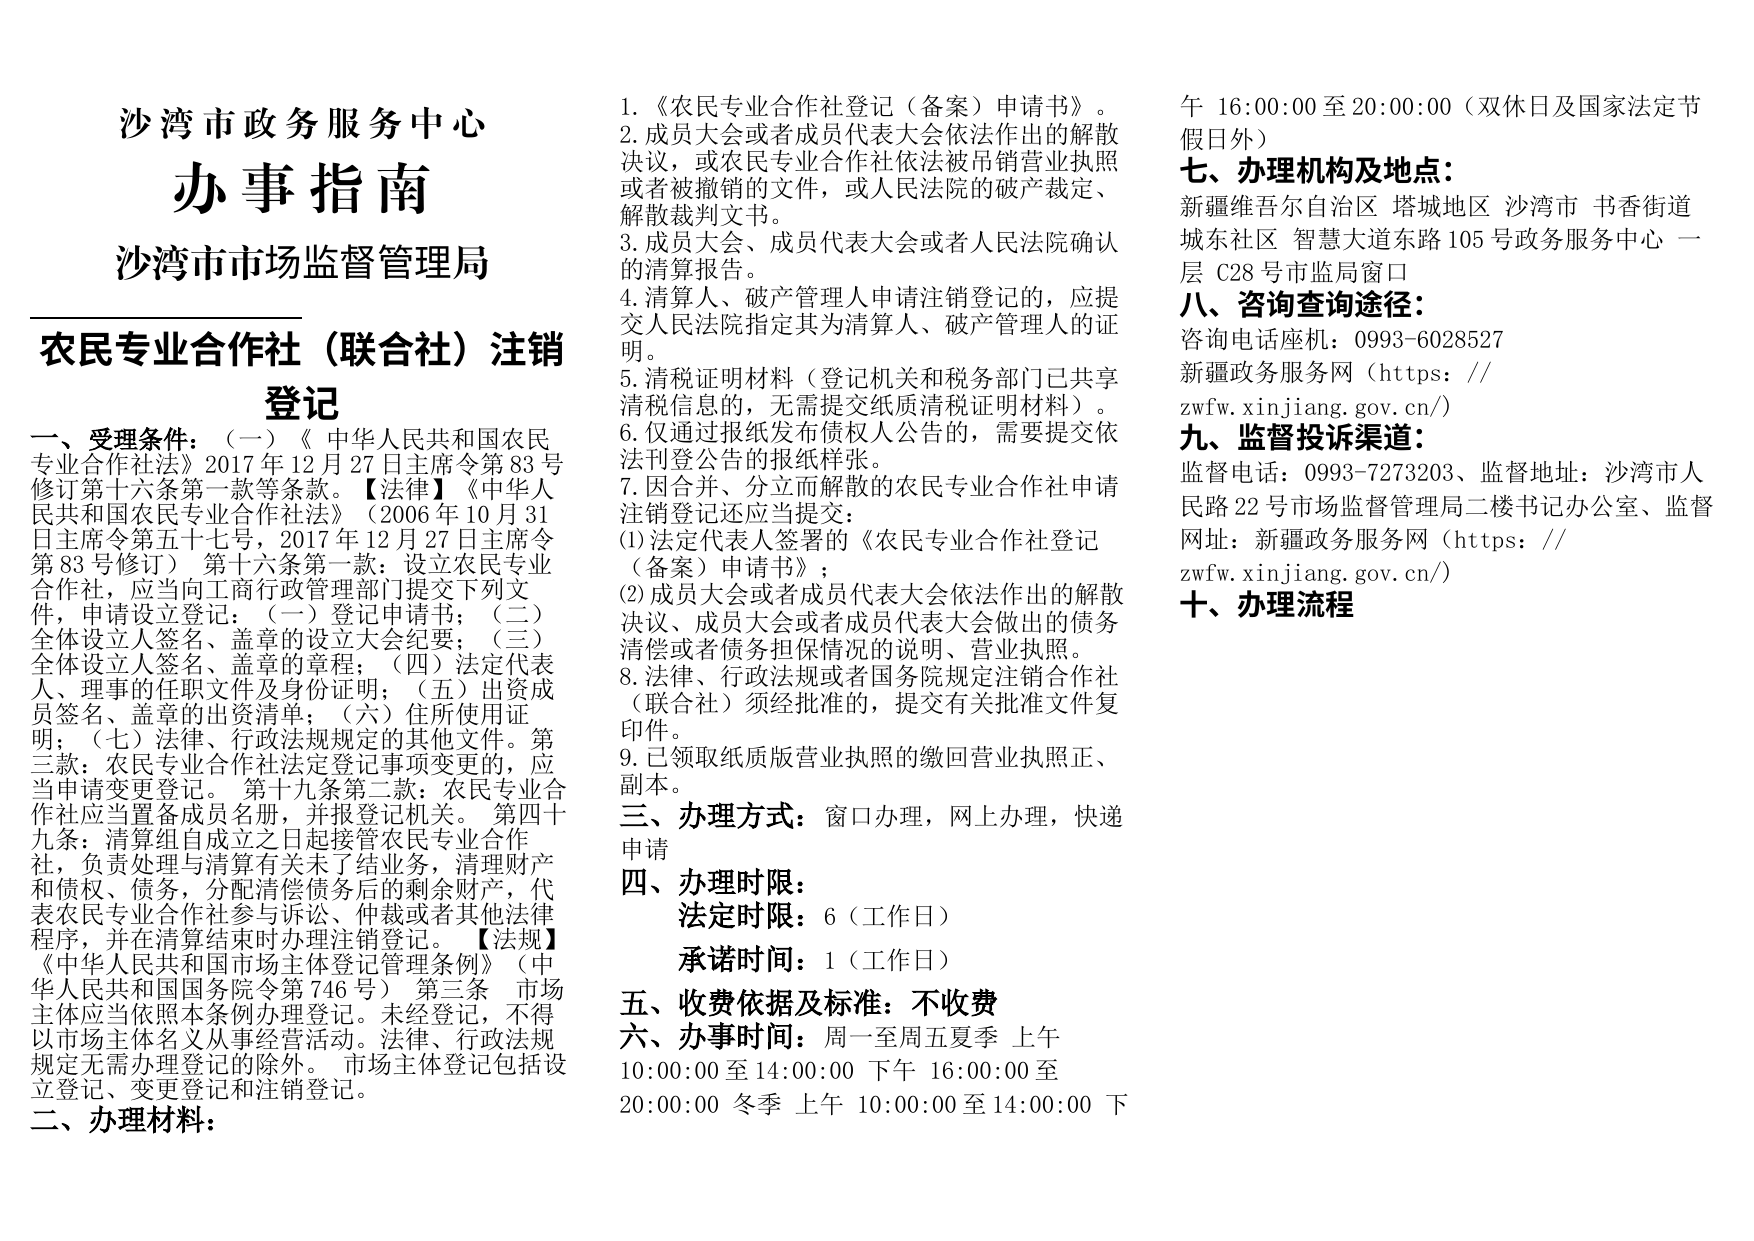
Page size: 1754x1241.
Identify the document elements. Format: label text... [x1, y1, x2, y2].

text 4.清算人、破产管理人申请注销登记的，应提交人民法院指定其为清算人、破产管理人的证明。 [619, 284, 1135, 366]
text 沙湾市市场监督管理局 [29, 230, 575, 288]
text 5.清税证明材料（登记机关和税务部门已共享清税信息的，无需提交纸质清税证明材料）。 [619, 366, 1135, 420]
list 监督电话：0993-7273203、监督地址：沙湾市人民路22号市场监督管理局二楼书记办公室、监督网址：新疆政务服务网（https：//zwfw.xinjiang.gov.cn/) [1179, 455, 1724, 588]
list 监督投诉渠道： [1179, 422, 1724, 455]
text 2.成员大会或者成员代表大会依法作出的解散决议，或农民专业合作社依法被吊销营业执照或者被撤销的文件，或人民法院的破产裁定、解散裁判文书。 [619, 122, 1135, 230]
text 8.法律、行政法规或者国务院规定注销合作社（联合社）须经批准的，提交有关批准文件复印件。 [619, 663, 1135, 745]
subtitle 办 事 指 南 [29, 157, 575, 220]
list 六、办事时间：周一至周五夏季 上午 10:00:00至14:00:00 下午 16:00:00至20:00:00 冬季 上午 10:00:00至14:00:00 下午 16:00:00至20:00:00（双休日及国家法定节假日外） [619, 1020, 1135, 1120]
text ⑵成员大会或者成员代表大会依法作出的解散决议、成员大会或者成员代表大会做出的债务清偿或者债务担保情况的说明、营业执照。 [619, 582, 1135, 663]
list 一、受理条件：（一）《 中华人民共和国农民专业合作社法》2017年12月27日主席令第83号修订第十六条第一款等条款。【法律】《中华人民共和国农民专业合作社法》（2006年10月31日主席令第五十七号，2017年12月27日主席令第83号修订） 第十六条第一款：设立农民专业合作社，应当向工商行政管理部门提交下列文件，申请设立登记：（一）登记申请书；（二）全体设立人签名、盖章的设立大会纪要；（三）全体设立人签名、盖章的章程；（四）法定代表人、理事的任职文件及身份证明；（五）出资成员签名、盖章的出资清单；（六）住所使用证明；（七）法律、行政法规规定的其他文件。第三款：农民专业合作社法定登记事项变更的，应当申请变更登记。 第十九条第二款：农民专业合作社应当置备成员名册，并报登记机关。 第四十九条：清算组自成立之日起接管农民专业合作社，负责处理与清算有关未了结业务，清理财产和债权、债务，分配清偿债务后的剩余财产，代表农民专业合作社参与诉讼、仲裁或者其他法律程序，并在清算结束时办理注销登记。 【法规】《中华人民共和国市场主体登记管理条例》（中华人民共和国国务院令第746号） 第三条 市场主体应当依照本条例办理登记。未经登记，不得以市场主体名义从事经营活动。法律、行政法规规定无需办理登记的除外。 市场主体登记包括设立登记、变更登记和注销登记。 [29, 428, 575, 1103]
subtitle 新疆政务服务网（https：//zwfw.xinjiang.gov.cn/) [1179, 355, 1724, 422]
text 6.仅通过报纸发布债权人公告的，需要提交依法刊登公告的报纸样张。 [619, 420, 1135, 474]
text 3.成员大会、成员代表大会或者人民法院确认的清算报告。 [619, 230, 1135, 284]
list 收费依据及标准：不收费 [619, 986, 1135, 1020]
text 十、办理流程 [1179, 588, 1724, 622]
text 农民专业合作社（联合社）注销登记 [29, 320, 575, 428]
text 7.因合并、分立而解散的农民专业合作社申请注销登记还应当提交： [619, 474, 1135, 528]
subtitle 新疆维吾尔自治区 塔城地区 沙湾市 书香街道 城东社区 智慧大道东路105号政务服务中心 一层 C28号市监局窗口 [1179, 188, 1724, 288]
list 1.《农民专业合作社登记（备案）申请书》。 [619, 88, 1135, 122]
subtitle 咨询电话座机：0993-6028527 [1179, 322, 1724, 355]
text 沙 湾 市 政 务 服 务 中 心 [29, 88, 575, 147]
text 法定时限：6（工作日） [619, 899, 1135, 932]
text 三、办理方式：窗口办理，网上办理，快递申请 [619, 799, 1135, 866]
subtitle 承诺时间：1（工作日） [619, 943, 1135, 976]
text 9.已领取纸质版营业执照的缴回营业执照正、副本。 [619, 745, 1135, 799]
list 六、办事时间：周一至周五夏季 上午 10:00:00至14:00:00 下午 16:00:00至20:00:00 冬季 上午 10:00:00至14:00:00 下午 16:00:00至20:00:00（双休日及国家法定节假日外） [1179, 88, 1724, 155]
text 八、咨询查询途径： [1179, 288, 1724, 322]
list 二、办理材料： [29, 1103, 575, 1136]
text ⑴法定代表人签署的《农民专业合作社登记（备案）申请书》； [619, 528, 1135, 582]
text 七、办理机构及地点： [1179, 155, 1724, 188]
text 四、办理时限： [619, 866, 1135, 899]
